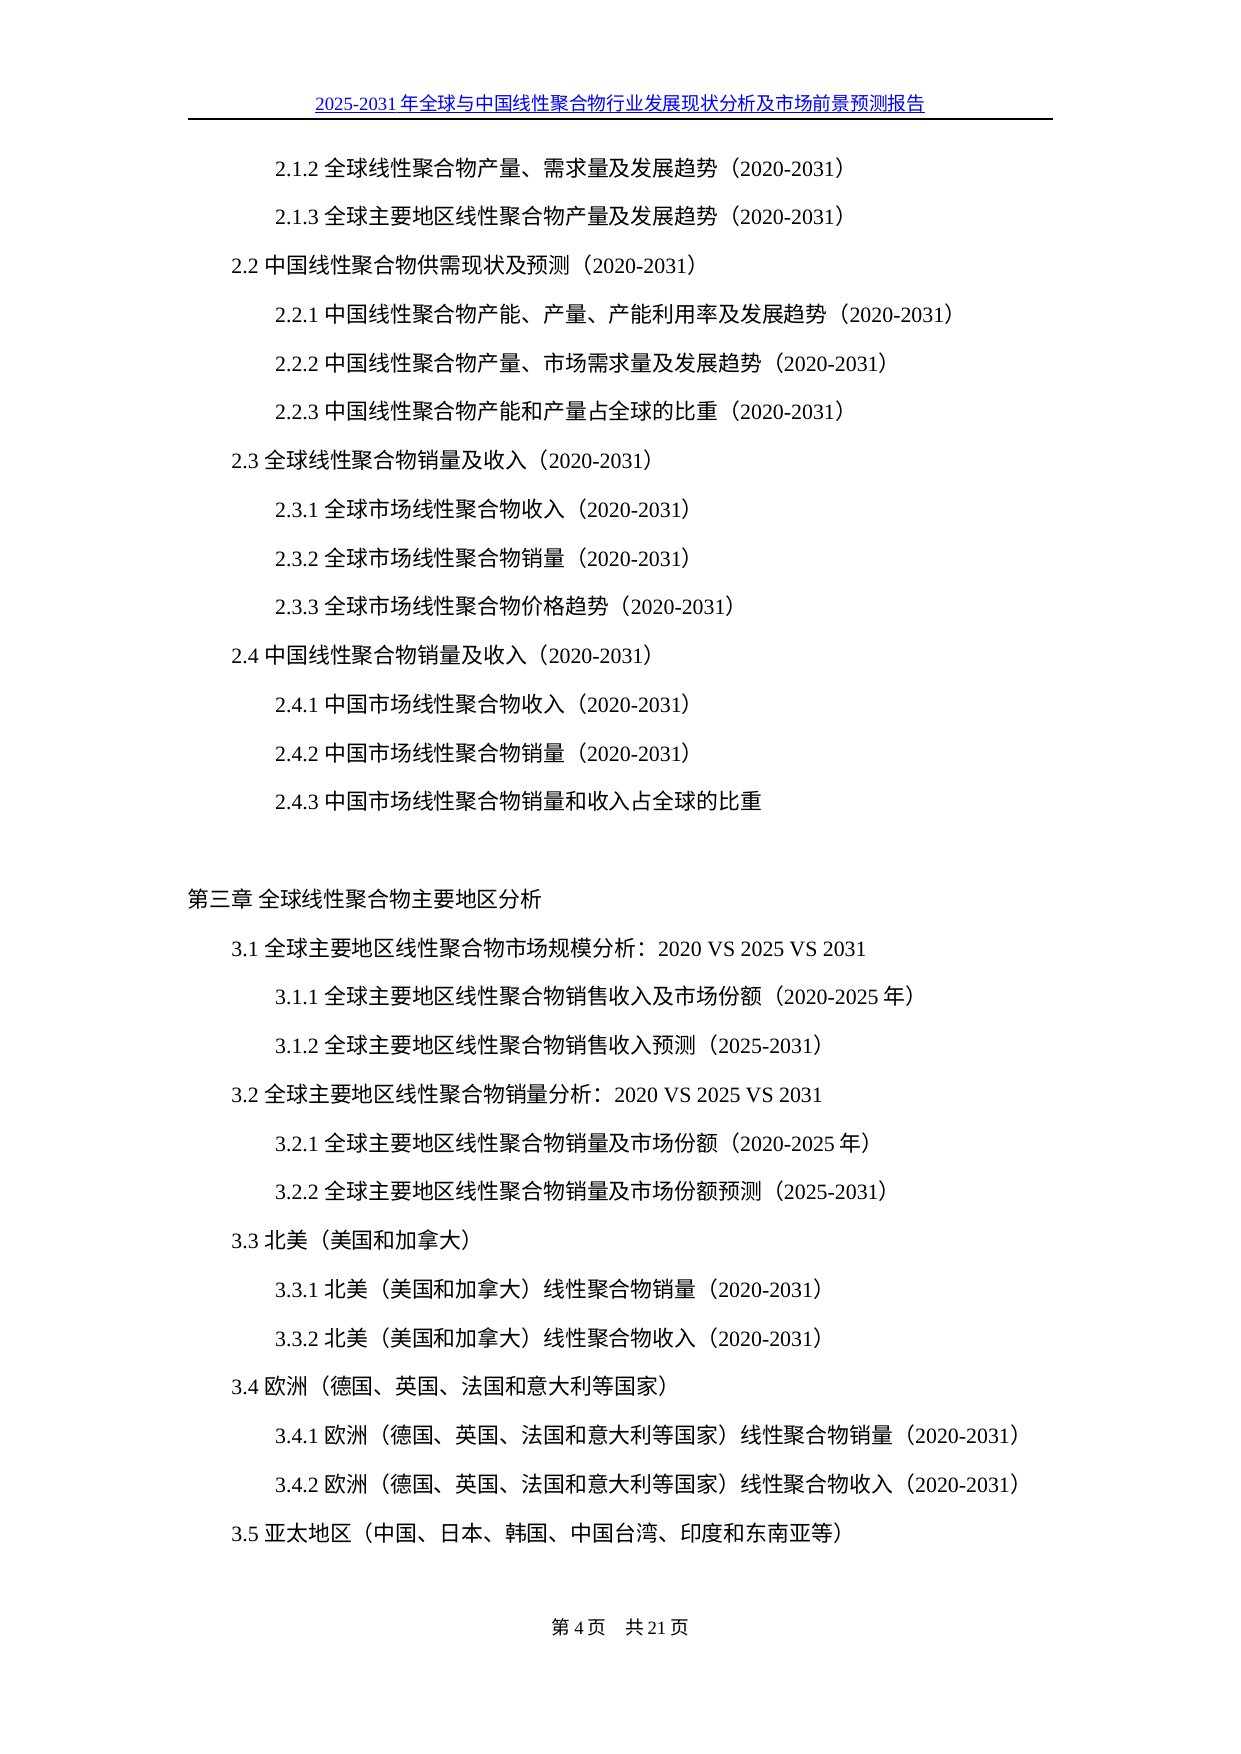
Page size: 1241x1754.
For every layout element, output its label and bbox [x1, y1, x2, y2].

text [187, 150, 1053, 1548]
